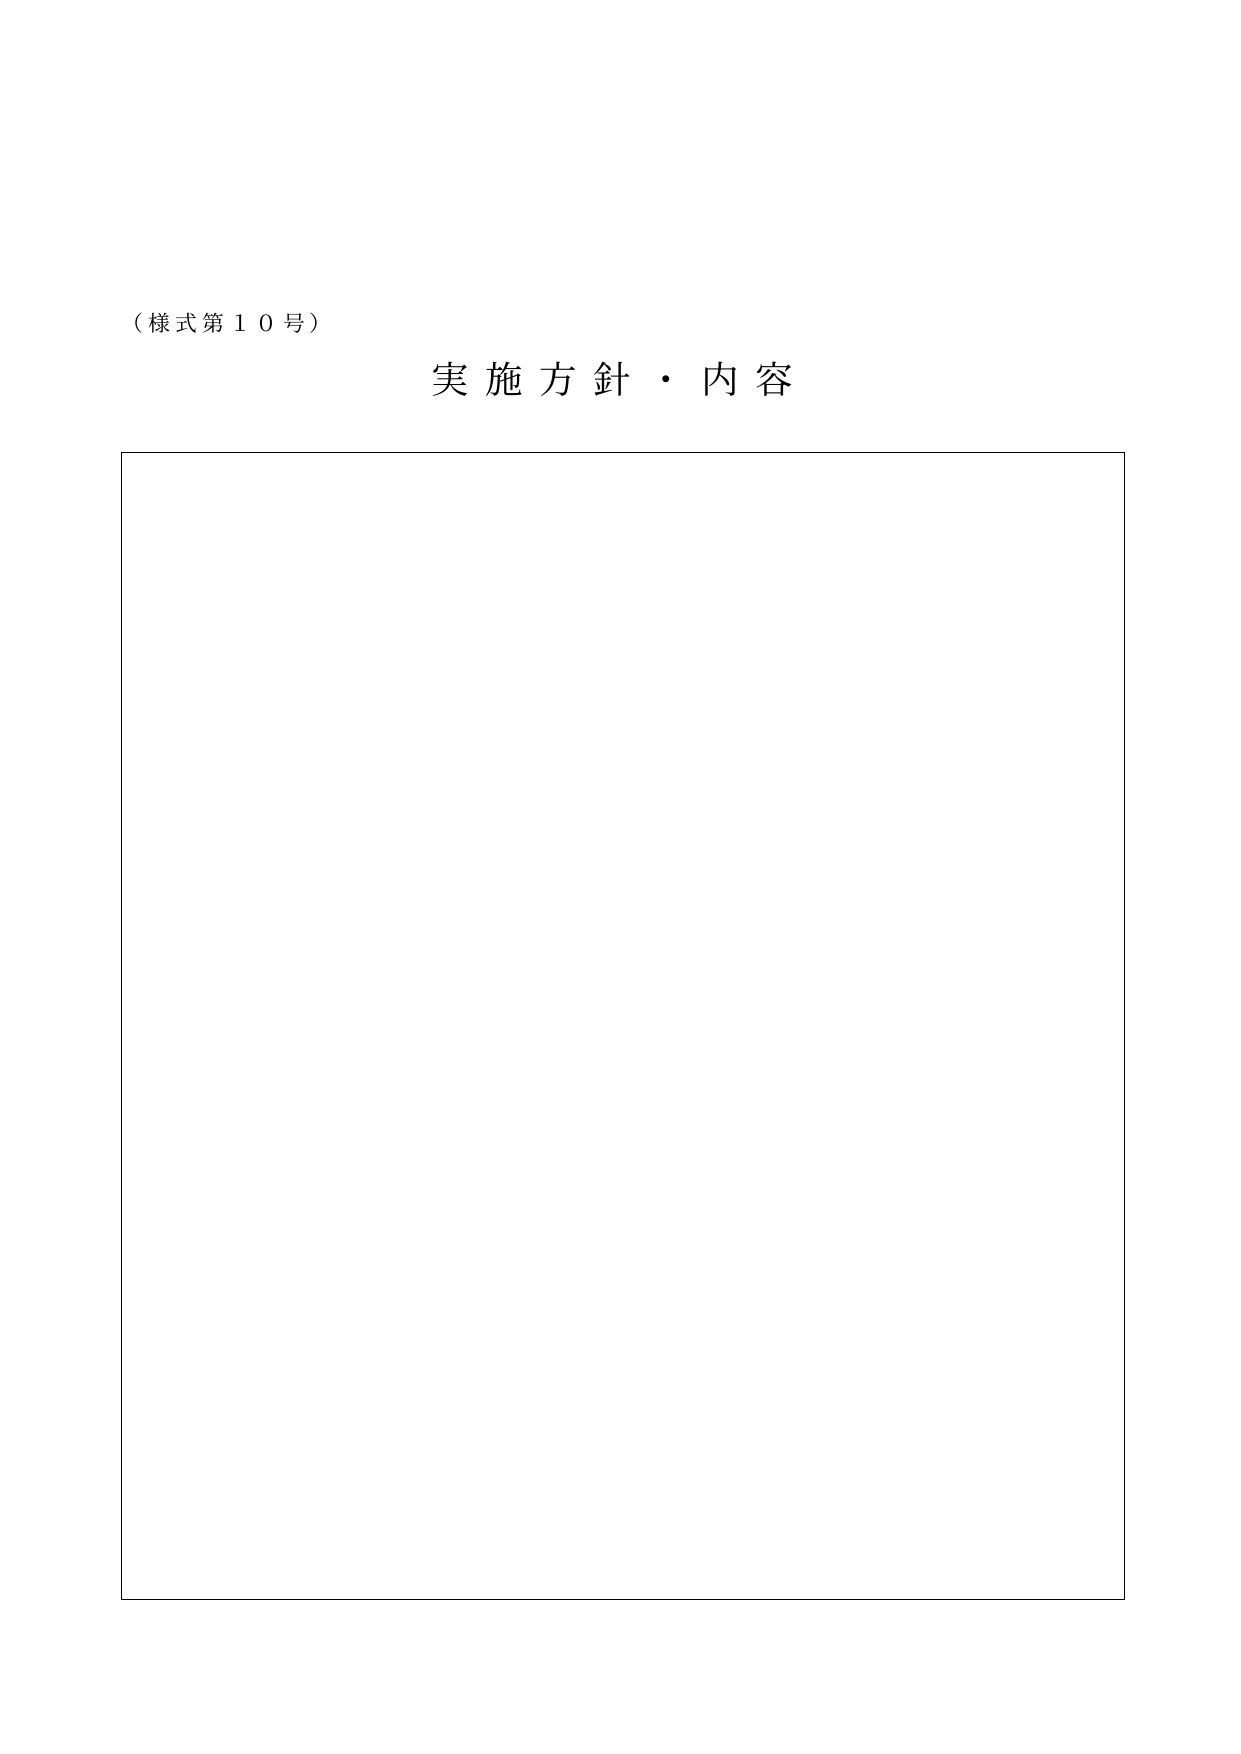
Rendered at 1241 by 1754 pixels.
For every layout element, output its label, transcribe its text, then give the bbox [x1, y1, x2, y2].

text 実施方針・内容 [121, 341, 1119, 415]
table_header [122, 453, 1124, 1599]
text （様式第１０号） [121, 304, 1119, 341]
